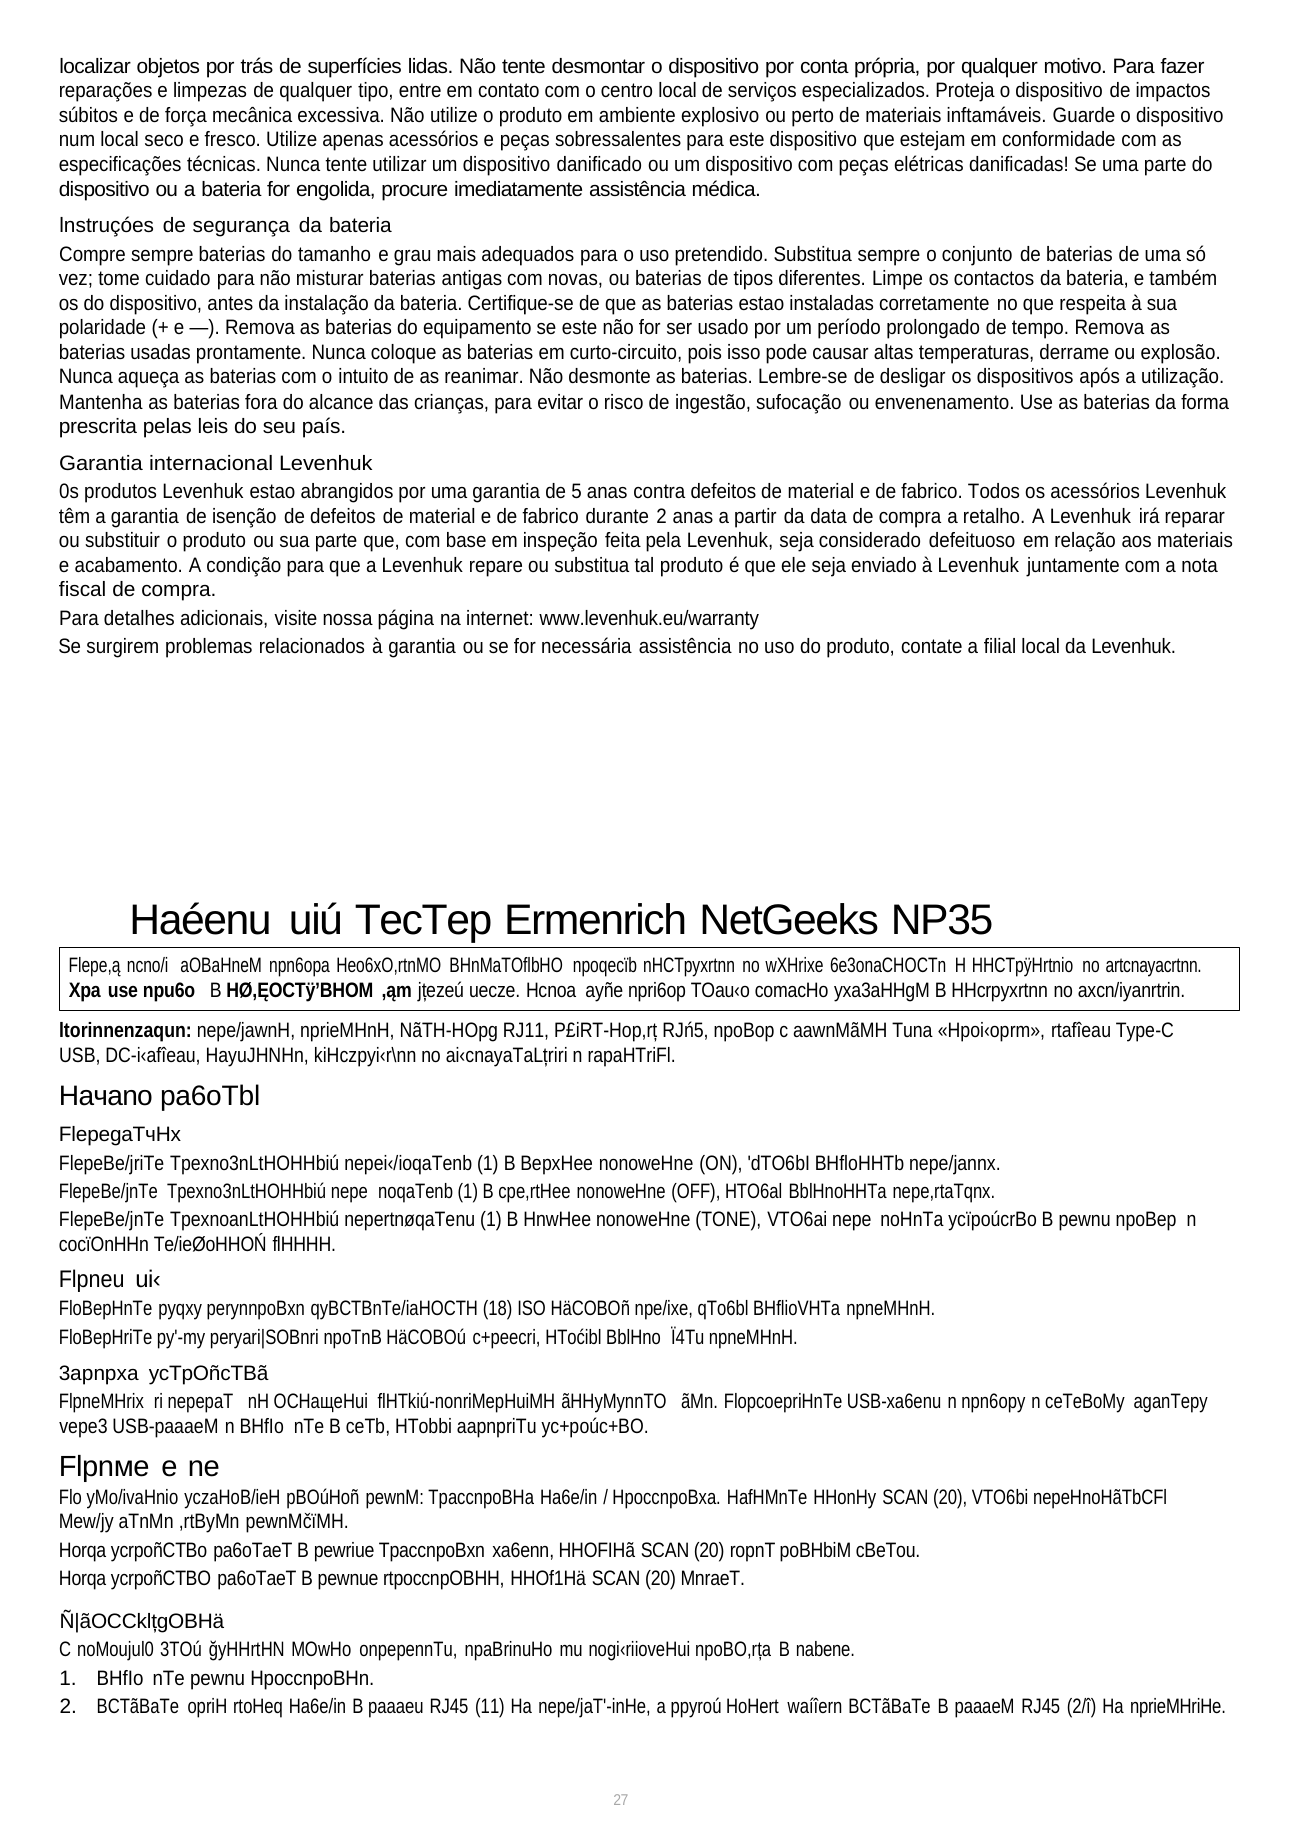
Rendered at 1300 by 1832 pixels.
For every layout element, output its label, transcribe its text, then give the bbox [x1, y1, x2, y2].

text Garantia internacional Levenhuk [59, 450, 1255, 474]
text Se surgirem problemas relacionados à garantia ou se for necessária assistência no uso do produto, contate a filial local da Levenhuk. [58, 634, 1255, 658]
text Mantenha as baterias fora do alcance das crianças, para evitar o risco de ingestão, sufocação ou envenenamento. Use as baterias da forma prescrita pelas leis do seu país. [58, 389, 1255, 438]
text FloBepHnTe pyqxy perynnpoBxn qyBCTBnTe/iaHOCTH (18) ISO HäCOBOñ npe/ixe, qTo6bl BHflioVHTa npneMHnH. FloBepHriTe py'-my peryari|SOBnri npoTnB HäCOBOú c+peecri, HToćibl BblHno Ï4Tu npneMHnH. [59, 1296, 1014, 1348]
text FlpneMHrix ri nepepaT nH OCHaщeHui flHTkiú-nonriMepHuiMH ãHHyMynnTO ãMn. FlopcoepriHnTe USB-xa6enu n npn6opy n ceTeBoMy aganTepy vepe3 USB-paaaeM n BHfIo nTe B ceTb, HTobbi aapnpriTu yc+poúc+BO. [59, 1389, 1233, 1438]
text localizar objetos por trás de superfícies lidas. Não tente desmontar o dispositivo por conta própria, por qualquer motivo. Para fazer reparações e limpezas de qualquer tipo, entre em contato com o centro local de serviços especializados. Proteja o dispositivo de impactos súbitos e de força mecânica excessiva. Não utilize o produto em ambiente explosivo ou perto de materiais inftamáveis. Guarde o dispositivo num local seco e fresco. Utilize apenas acessórios e peças sobressalentes para este dispositivo que estejam em conformidade com as especificações técnicas. Nunca tente utilizar um dispositivo danificado ou um dispositivo com peças elétricas danificadas! Se uma parte do dispositivo ou a bateria for engolida, procure imediatamente assistência médica. [58, 53, 1233, 200]
text Compre sempre baterias do tamanho e grau mais adequados para o uso pretendido. Substitua sempre o conjunto de baterias de uma só vez; tome cuidado para não misturar baterias antigas com novas, ou baterias de tipos diferentes. Limpe os contactos da bateria, e também os do dispositivo, antes da instalação da bateria. Certifique-se de que as baterias estao instaladas corretamente no que respeita à sua polaridade (+ e —). Remova as baterias do equipamento se este não for ser usado por um período prolongado de tempo. Remova as baterias usadas prontamente. Nunca coloque as baterias em curto-circuito, pois isso pode causar altas temperaturas, derrame ou explosão. Nunca aqueça as baterias com o intuito de as reanimar. Não desmonte as baterias. Lembre-se de desligar os dispositivos após a utilização. [58, 241, 1233, 388]
subtitle Flpnмe e ne [58, 1449, 1255, 1482]
text FlepegaTчHx [59, 1122, 1255, 1146]
text 3apnpxa ycTpOñcTBã [58, 1361, 1255, 1385]
text lnstruçóes de segurança da bateria [59, 213, 1255, 237]
text FlepeBe/jriTe Tpexno3nLtHOHHbiú nepei‹/ioqaTenb (1) B BepxHee nonoweHne (ON), 'dTO6bI BHfloHHTb nepe/jannx. FlepeBe/jnTe Tpexno3nLtHOHHbiú nepe noqaTenb (1) B cpe,rtHee nonoweHne (OFF), HTO6al BblHnoHHTa nepe,rtaTqnx. [59, 1150, 1014, 1203]
text Ñ|ãOCCklțgOBHä [59, 1608, 1255, 1632]
text C noMoujul0 3TOú ğyHHrtHN MOwHo onpepennTu, npaBrinuHo mu nogi‹riioveHui npoBO,rța B nabene. [59, 1637, 1255, 1661]
text Para detalhes adicionais, visite nossa página na internet: www.levenhuk.eu/warranty [59, 606, 1255, 629]
text ltorinnenzaqun: nepe/jawnH, nprieMHnH, NãTH-HOpg RJ11, P£iRT-Hop,rț RJń5, npoBop c aawnMãMH Tuna «Hpoi‹oprm», rtafîeau Type-C USB, DC-i‹afîeau, HayuJHNHn, kiHczpyi‹r\nn no ai‹cnayaTaLțriri n rapaHTriFl. [59, 950, 1216, 1067]
list BHfIo nTe pewnu HpoccnpoBHn. [59, 1666, 1255, 1689]
text Flo yMo/ivaHnio yczaHoB/ieH pBOúHoñ pewnM: TpaccnpoBHa Ha6e/in / HpoccnpoBxa. HafHMnTe HHonHy SCAN (20), VTO6bi nepeHnoHãTbCFl Mew/jy aTnMn ,rtByMn pewnMčïMH. [58, 1485, 1213, 1533]
list BCTãBaTe opriH rtoHeq Ha6e/in B paaaeu RJ45 (11) Ha nepe/jaT'-inHe, a ppyroú HoHert waíîern BCTãBaTe B paaaeM RJ45 (2/î) Ha nprieMHriHe. [59, 1694, 1255, 1718]
text FlepeBe/jnTe TpexnoanLtHOHHbiú nepertnøqaTenu (1) B HnwHee nonoweHne (TONE), VTO6ai nepe noHnTa ycïpoúcrBo B pewnu npoBep n cocïOnHHn Te/ieØoHHOŃ flHHHH. [59, 1207, 1255, 1255]
subtitle Haчano pa6oTbl [59, 1078, 1255, 1111]
text Horqa ycrpoñCTBo pa6oTaeT B pewriue TpaccnpoBxn xa6enn, HHOFIHã SCAN (20) ropnT poBHbiM cBeTou. Horqa ycrpoñCTBO pa6oTaeT B pewnue rtpoccnpOBHH, HHOf1Hä SCAN (20) MnraeT. [59, 1538, 962, 1590]
subtitle Flpneu ui‹ [58, 1265, 1255, 1292]
text 0s produtos Levenhuk estao abrangidos por uma garantia de 5 anas contra defeitos de material e de fabrico. Todos os acessórios Levenhuk têm a garantia de isenção de defeitos de material e de fabrico durante 2 anas a partir da data de compra a retalho. A Levenhuk irá reparar ou substituir o produto ou sua parte que, com base em inspeção feita pela Levenhuk, seja considerado defeituoso em relação aos materiais e acabamento. A condição para que a Levenhuk repare ou substitua tal produto é que ele seja enviado à Levenhuk juntamente com a nota fiscal de compra. [59, 479, 1239, 601]
subtitle Haéenu uiú TecTep Ermenrich NetGeeks NP35 [129, 895, 1255, 944]
